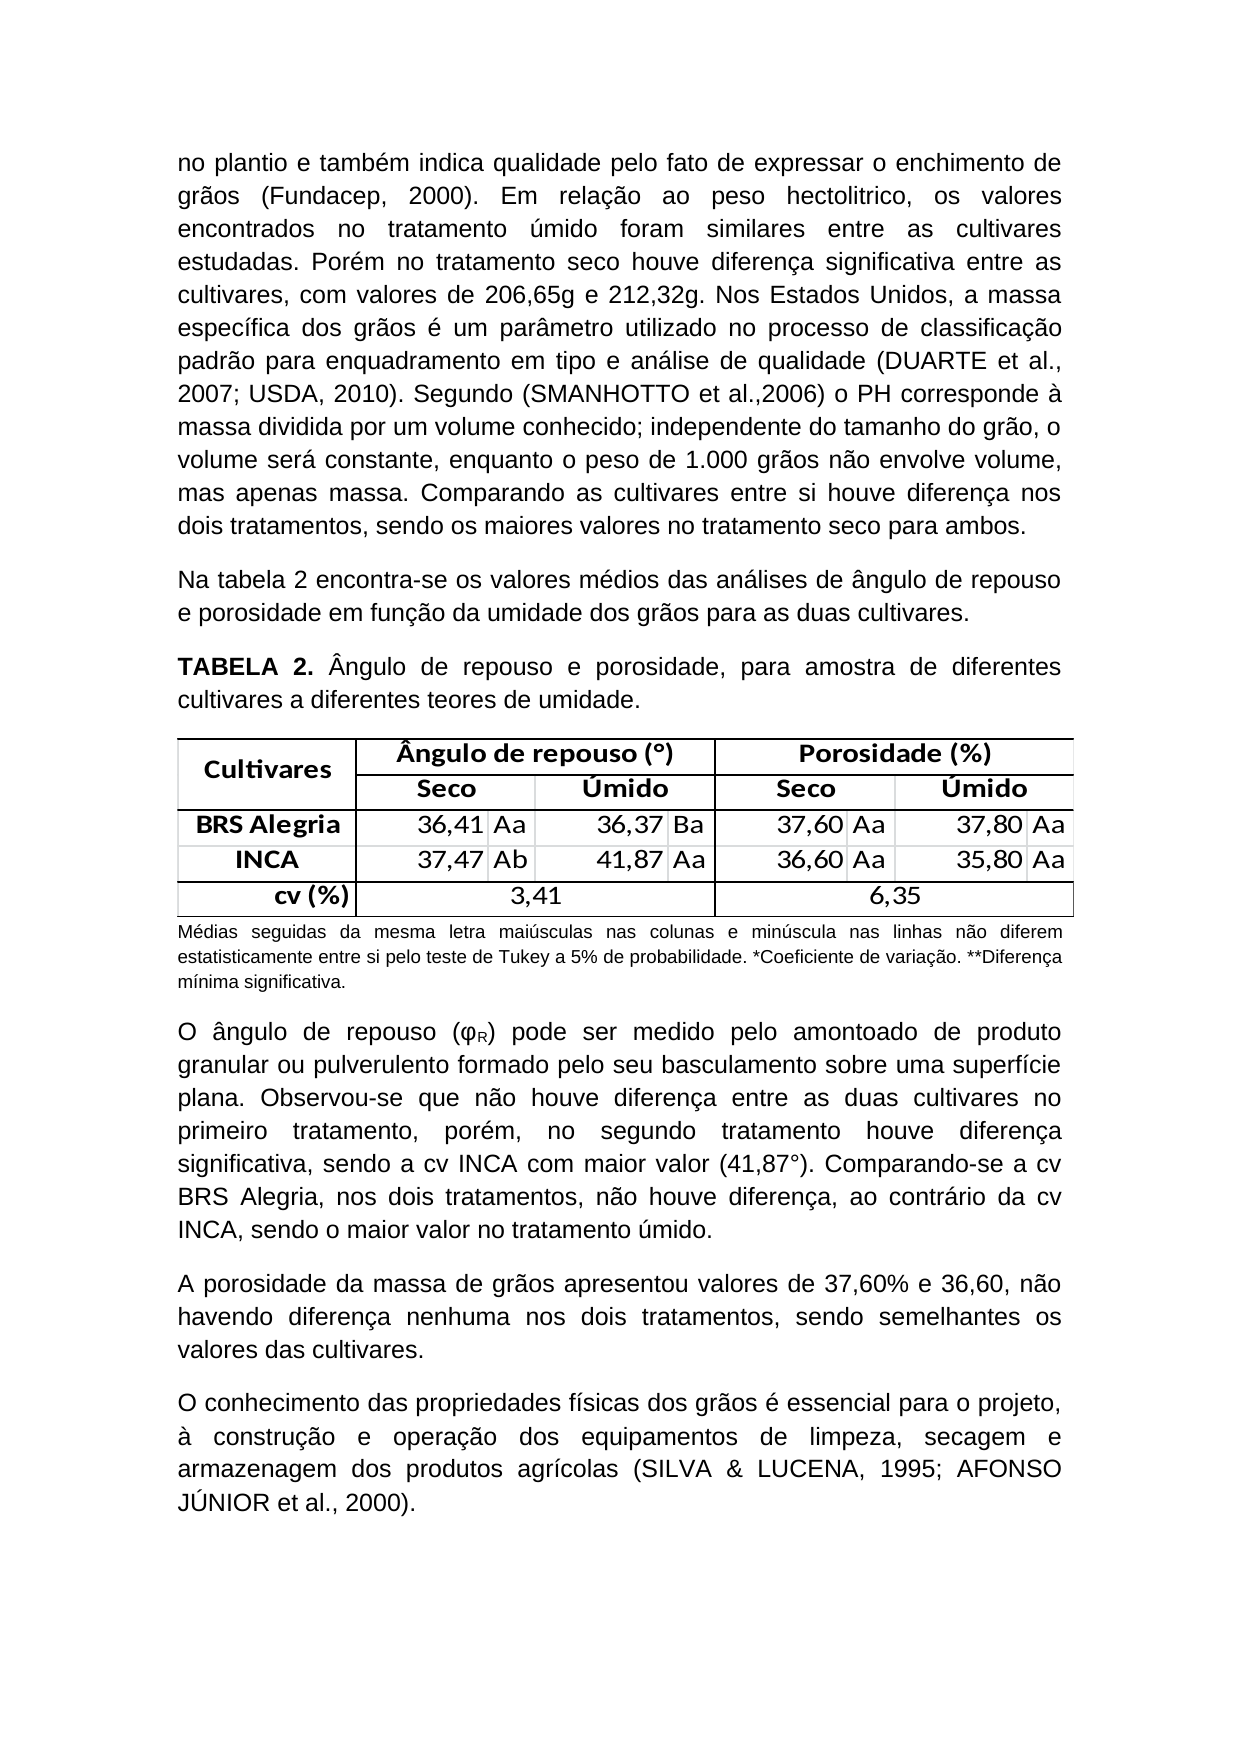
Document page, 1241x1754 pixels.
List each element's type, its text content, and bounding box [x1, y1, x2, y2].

text O ângulo de repouso (φR) pode ser medido pelo amontoado de produto granular ou pulverulento formado pelo seu basculamento sobre uma superfície plana. Observou-se que não houve diferença entre as duas cultivares no primeiro tratamento, porém, no segundo tratamento houve diferença significativa, sendo a cv INCA com maior valor (41,87°). Comparando-se a cv BRS Alegria, nos dois tratamentos, não houve diferença, ao contrário da cv INCA, sendo o maior valor no tratamento úmido. [177, 1017, 1063, 1243]
text TABELA 2. Ângulo de repouso e porosidade, para amostra de diferentes cultivares a diferentes teores de umidade. [177, 652, 1063, 713]
text Na tabela 2 encontra-se os valores médios das análises de ângulo de repouso e porosidade em função da umidade dos grãos para as duas cultivares. [177, 565, 1063, 626]
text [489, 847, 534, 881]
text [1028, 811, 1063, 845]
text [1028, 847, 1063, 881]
text Médias seguidas da mesma letra maiúsculas nas colunas e minúscula nas linhas não diferem estatisticamente entre si pelo teste de Tukey a 5% de probabilidade. *Coeficiente de variação. **Diferença mínima significativa. [177, 917, 1063, 992]
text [177, 148, 1063, 539]
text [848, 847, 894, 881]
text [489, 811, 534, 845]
text A porosidade da massa de grãos apresentou valores de 37,60% e 36,60, não havendo diferença nenhuma nos dois tratamentos, sendo semelhantes os valores das cultivares. [177, 1268, 1063, 1363]
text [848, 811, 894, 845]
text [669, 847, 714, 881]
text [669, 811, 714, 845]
text O conhecimento das propriedades físicas dos grãos é essencial para o projeto, à construção e operação dos equipamentos de limpeza, secagem e armazenagem dos produtos agrícolas (SILVA & LUCENA, 1995; AFONSO JÚNIOR et al., 2000). [177, 1388, 1063, 1516]
